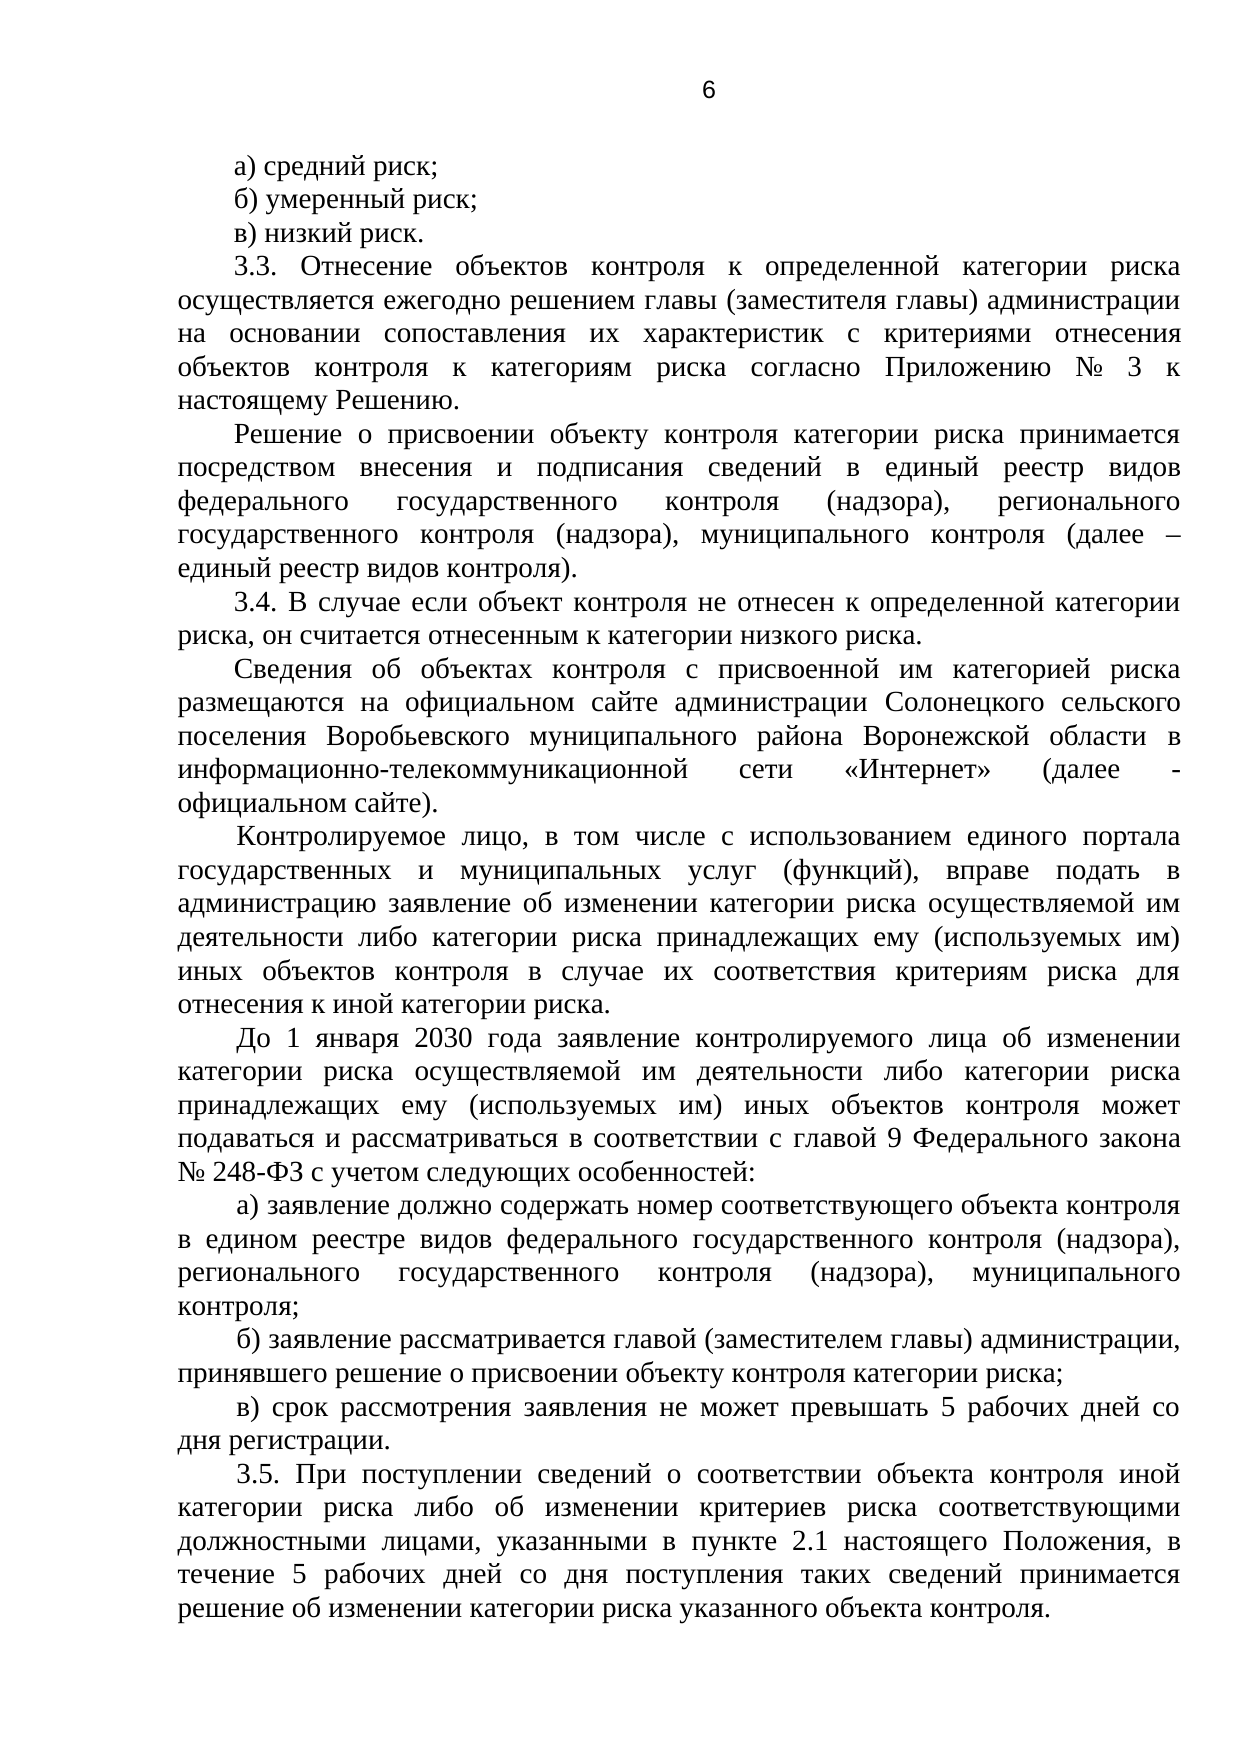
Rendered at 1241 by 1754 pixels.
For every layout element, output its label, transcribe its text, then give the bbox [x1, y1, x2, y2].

text Контролируемое лицо, в том числе с использованием единого портала государственных и муниципальных услуг (функций), вправе подать в администрацию заявление об изменении категории риска осуществляемой им деятельности либо категории риска принадлежащих ему (используемых им) иных объектов контроля в случае их соответствия критериям риска для отнесения к иной категории риска. [177, 818, 1181, 1020]
text а) средний риск; [177, 148, 1181, 181]
text б) умеренный риск; [177, 181, 1181, 215]
text б) заявление рассматривается главой (заместителем главы) администрации, принявшего решение о присвоении объекту контроля категории риска; [177, 1322, 1181, 1389]
text в) низкий риск. [177, 215, 1181, 248]
text Решение о присвоении объекту контроля категории риска принимается посредством внесения и подписания сведений в единый реестр видов федерального государственного контроля (надзора), регионального государственного контроля (надзора), муниципального контроля (далее – единый реестр видов контроля). [177, 416, 1181, 584]
text Сведения об объектах контроля с присвоенной им категорией риска размещаются на официальном сайте администрации Солонецкого сельского поселения Воробьевского муниципального района Воронежской области в информационно-телекоммуникационной сети «Интернет» (далее - официальном сайте). [177, 651, 1181, 818]
text 3.3. Отнесение объектов контроля к определенной категории риска осуществляется ежегодно решением главы (заместителя главы) администрации на основании сопоставления их характеристик с критериями отнесения объектов контроля к категориям риска согласно Приложению № 3 к настоящему Решению. [177, 248, 1181, 416]
text в) срок рассмотрения заявления не может превышать 5 рабочих дней со дня регистрации. [177, 1389, 1181, 1456]
text 3.4. В случае если объект контроля не отнесен к определенной категории риска, он считается отнесенным к категории низкого риска. [177, 584, 1181, 651]
text а) заявление должно содержать номер соответствующего объекта контроля в едином реестре видов федерального государственного контроля (надзора), регионального государственного контроля (надзора), муниципального контроля; [177, 1187, 1181, 1322]
text 3.5. При поступлении сведений о соответствии объекта контроля иной категории риска либо об изменении критериев риска соответствующими должностными лицами, указанными в пункте 2.1 настоящего Положения, в течение 5 рабочих дней со дня поступления таких сведений принимается решение об изменении категории риска указанного объекта контроля. [177, 1456, 1181, 1623]
text До 1 января 2030 года заявление контролируемого лица об изменении категории риска осуществляемой им деятельности либо категории риска принадлежащих ему (используемых им) иных объектов контроля может подаваться и рассматриваться в соответствии с главой 9 Федерального закона № 248-ФЗ с учетом следующих особенностей: [177, 1020, 1181, 1187]
